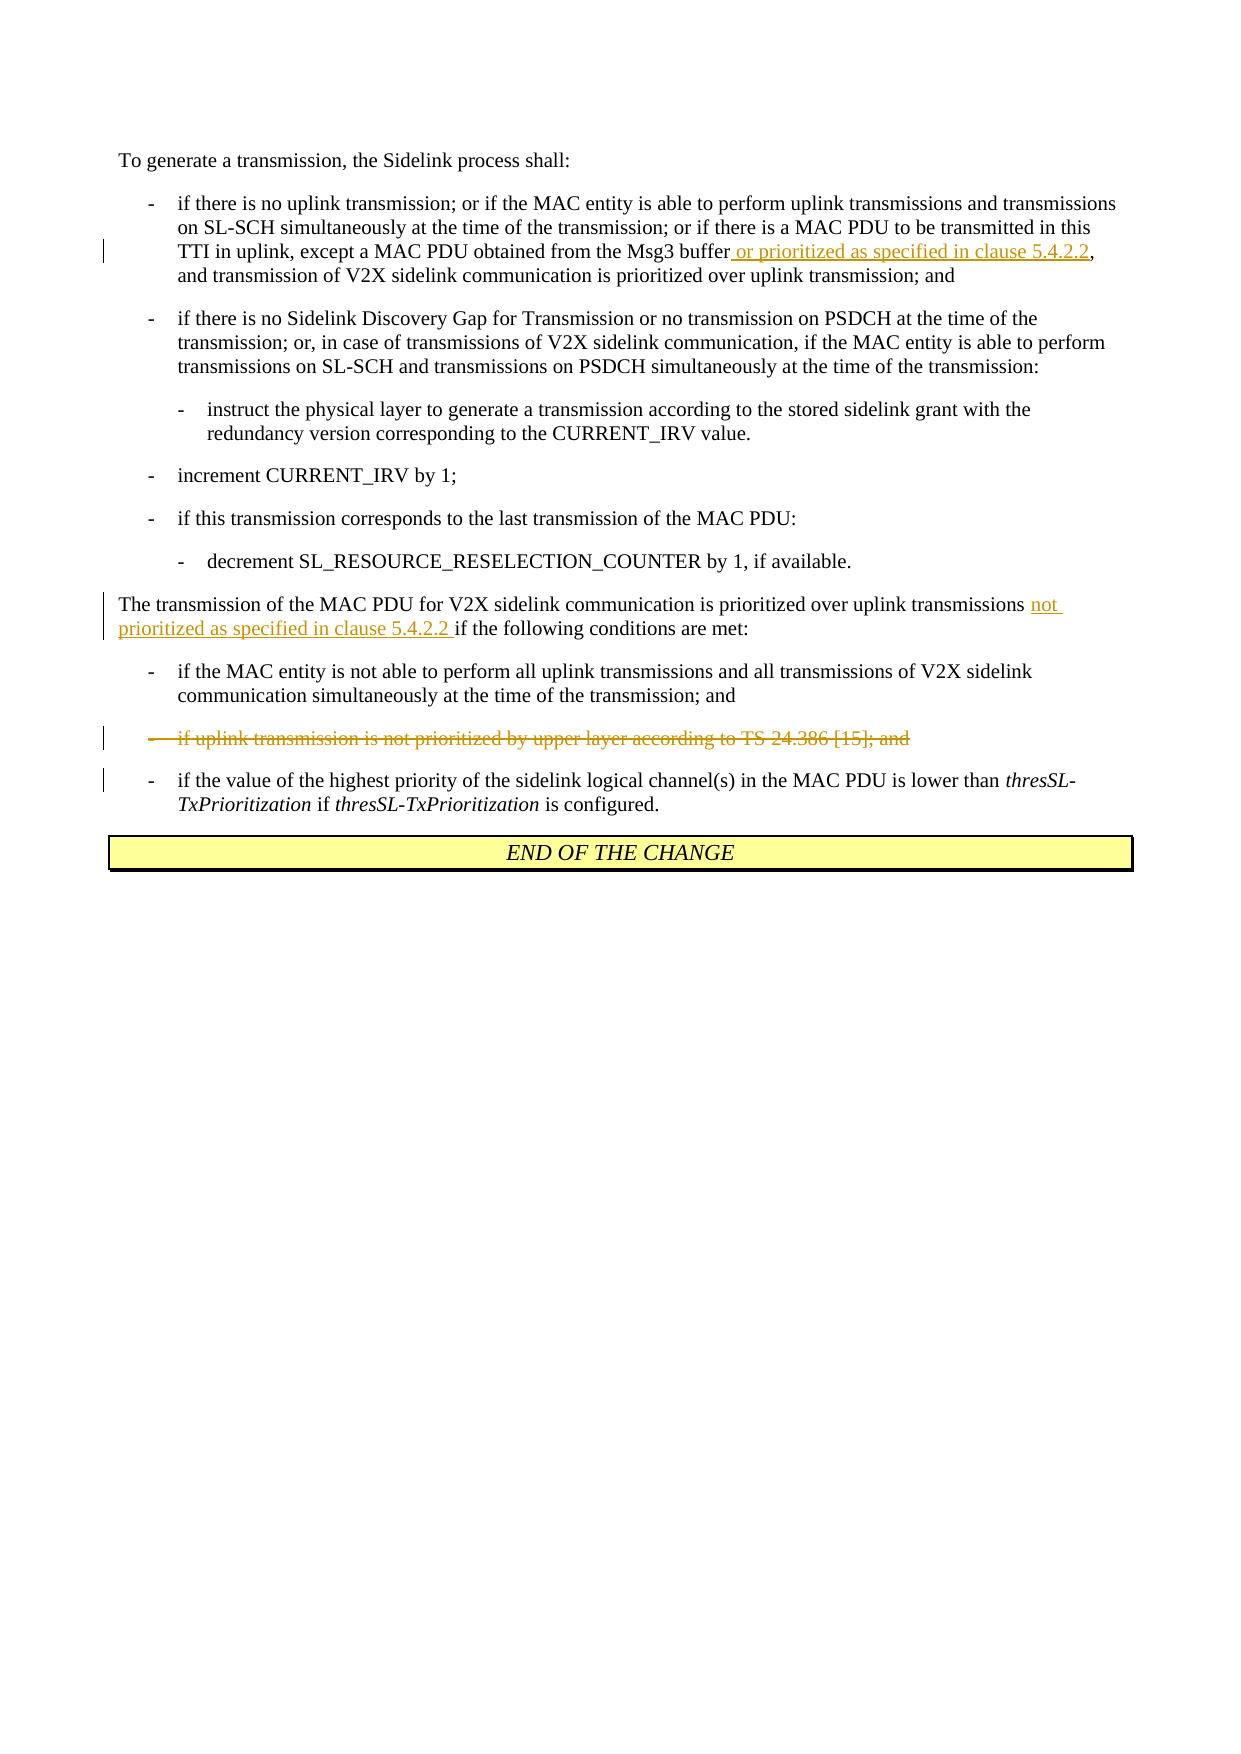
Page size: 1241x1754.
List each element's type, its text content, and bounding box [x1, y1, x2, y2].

text - decrement SL_RESOURCE_RESELECTION_COUNTER by 1, if available. [177, 549, 1122, 573]
text - if the value of the highest priority of the sidelink logical channel(s) in the MAC PDU is lower than thresSL-TxPrioritization if thresSL-TxPrioritization is configured. [148, 768, 1122, 816]
text - if there is no uplink transmission; or if the MAC entity is able to perform uplink transmissions and transmissions on SL-SCH simultaneously at the time of the transmission; or if there is a MAC PDU to be transmitted in this TTI in uplink, except a MAC PDU obtained from the Msg3 buffer, and transmission of V2X sidelink communication is prioritized over uplink transmission; and [148, 191, 1122, 287]
text END OF THE CHANGE [110, 837, 1131, 868]
text - if the MAC entity is not able to perform all uplink transmissions and all transmissions of V2X sidelink communication simultaneously at the time of the transmission; and [148, 659, 1122, 707]
text - if there is no Sidelink Discovery Gap for Transmission or no transmission on PSDCH at the time of the transmission; or, in case of transmissions of V2X sidelink communication, if the MAC entity is able to perform transmissions on SL-SCH and transmissions on PSDCH simultaneously at the time of the transmission: [148, 306, 1122, 378]
text - if this transmission corresponds to the last transmission of the MAC PDU: [148, 506, 1122, 530]
text The transmission of the MAC PDU for V2X sidelink communication is prioritized over uplink transmissions if the following conditions are met: [118, 592, 1122, 640]
text - increment CURRENT_IRV by 1; [148, 463, 1122, 487]
text - instruct the physical layer to generate a transmission according to the stored sidelink grant with the redundancy version corresponding to the CURRENT_IRV value. [177, 396, 1122, 444]
text To generate a transmission, the Sidelink process shall: [118, 148, 1122, 172]
